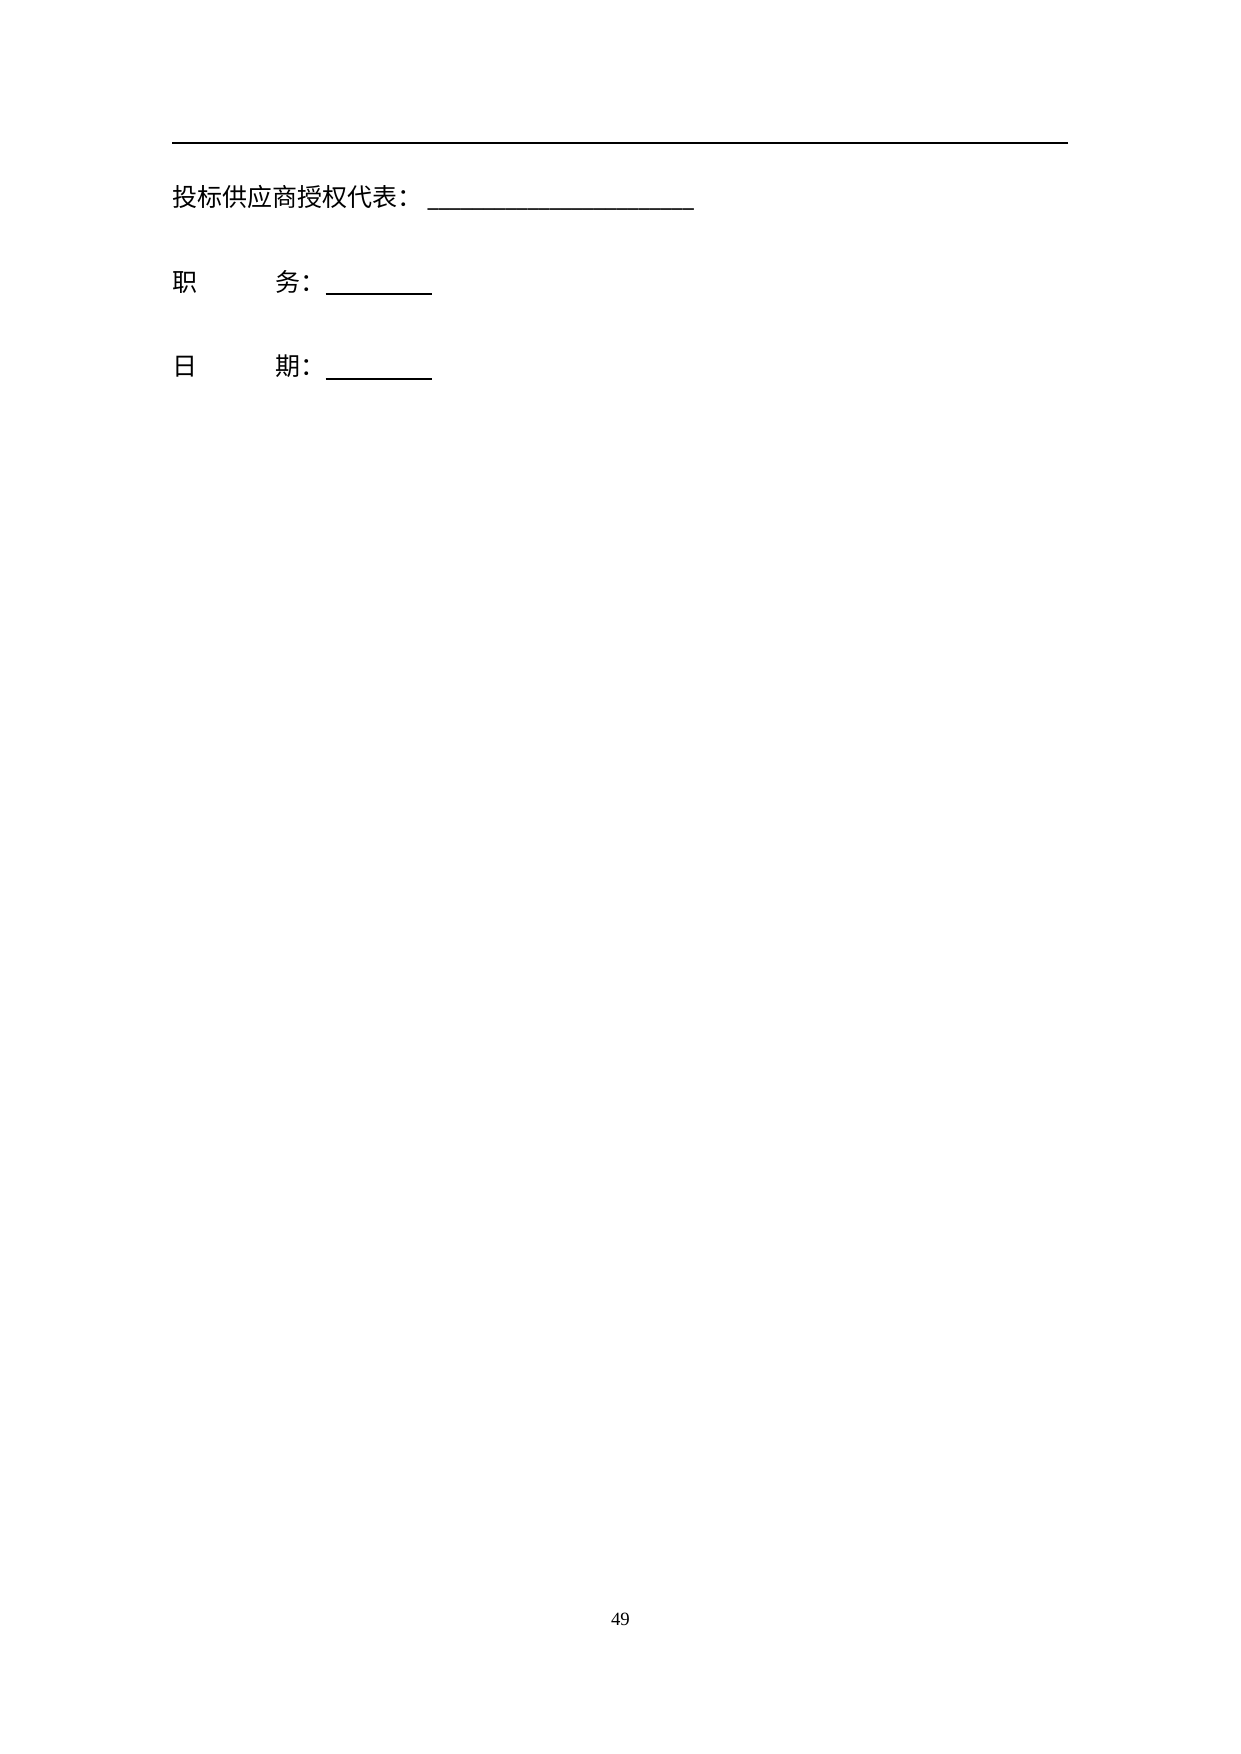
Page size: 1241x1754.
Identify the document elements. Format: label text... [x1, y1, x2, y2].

text 职 务： [172, 247, 1068, 313]
text 投标供应商授权代表： ________________________ [172, 162, 1068, 229]
text 日 期： [172, 332, 1068, 398]
